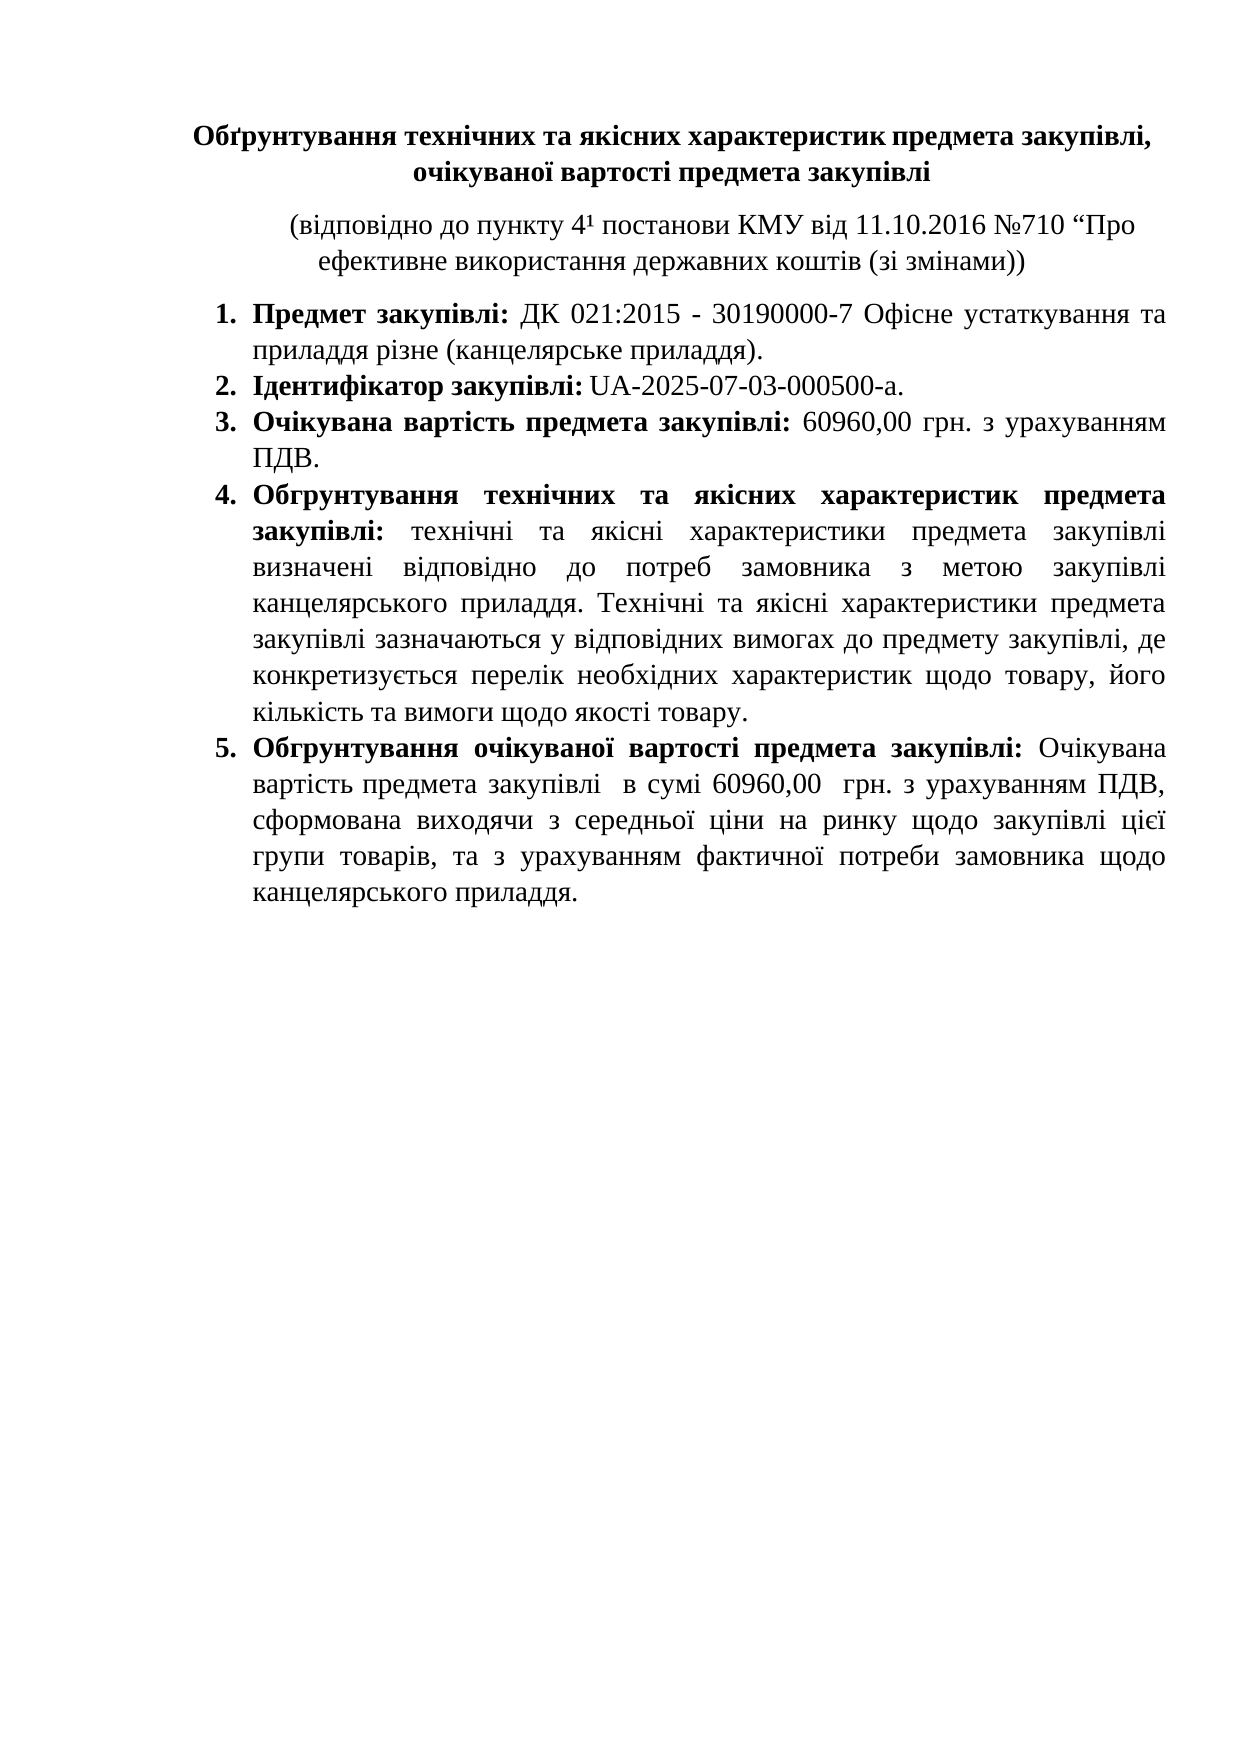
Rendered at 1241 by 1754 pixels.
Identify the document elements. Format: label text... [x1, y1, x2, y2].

list Очікувана вартість предмета закупівлі: 60960,00 грн. з урахуванням ПДВ. [215, 404, 1167, 474]
list Обгрунтування технічних та якісних характеристик предмета закупівлі: технічні та якісні характеристики предмета закупівлі визначені відповідно до потреб замовника з метою закупівлі канцелярського приладдя. Технічні та якісні характеристики предмета закупівлі зазначаються у відповідних вимогах до предмету закупівлі, де конкретизується перелік необхідних характеристик щодо товару, його кількість та вимоги щодо якості товару. [215, 477, 1167, 727]
list Предмет закупівлі: ДК 021:2015 - 30190000-7 Офісне устаткування та приладдя різне (канцелярське приладдя). [215, 296, 1167, 366]
list Обгрунтування очікуваної вартості предмета закупівлі: Очікувана вартість предмета закупівлі в сумі 60960,00 грн. з урахуванням ПДВ, сформована виходячи з середньої ціни на ринку щодо закупівлі цієї групи товарів, та з урахуванням фактичної потреби замовника щодо канцелярського приладдя. [215, 730, 1167, 908]
list Ідентифікатор закупівлі: UA-2025-07-03-000500-a. [215, 368, 1167, 402]
text Обґрунтування технічних та якісних характеристик предмета закупівлі, очікуваної вартості предмета закупівлі [177, 118, 1167, 188]
text (відповідно до пункту 4¹ постанови КМУ від 11.10.2016 №710 “Про ефективне використання державних коштів (зі змінами)) [177, 207, 1167, 277]
